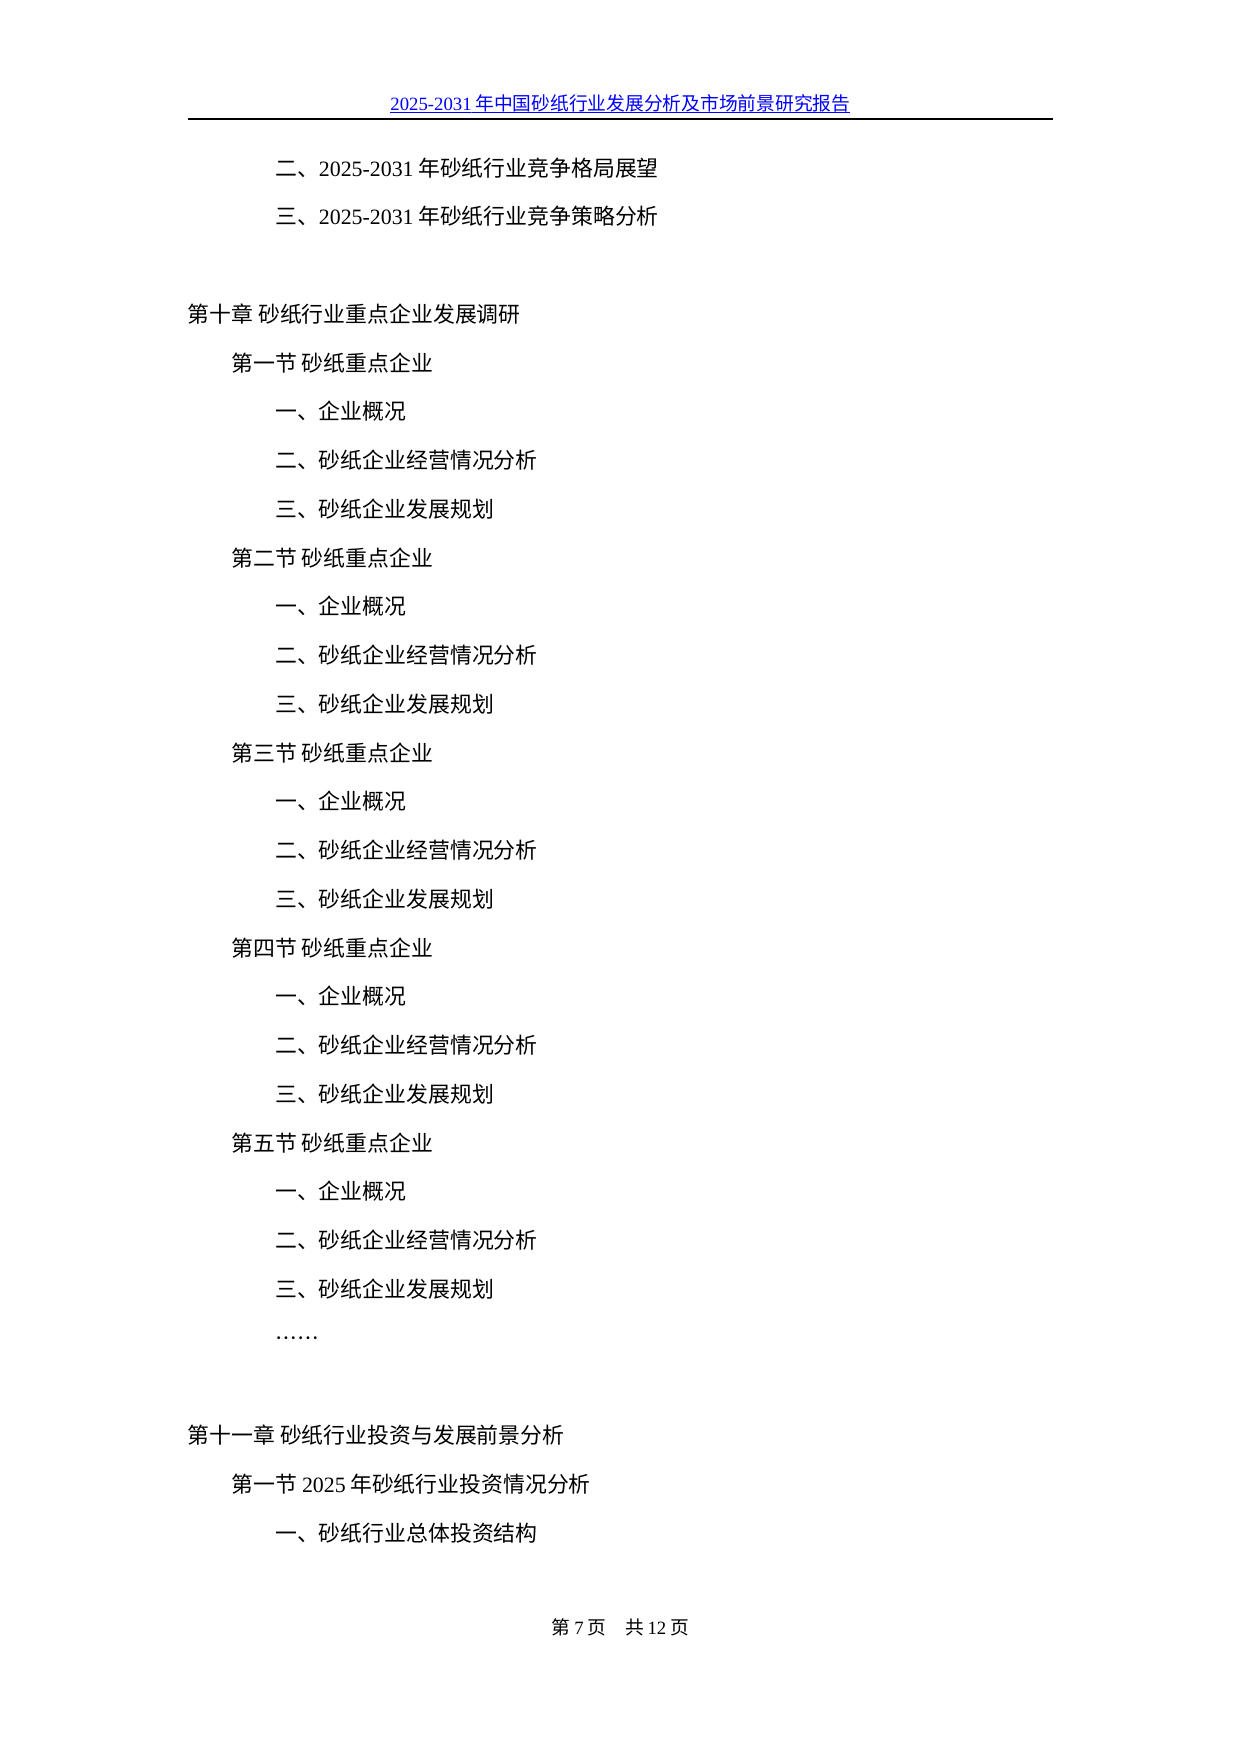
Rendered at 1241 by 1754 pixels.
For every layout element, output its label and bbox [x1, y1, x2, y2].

text [187, 150, 1053, 1548]
